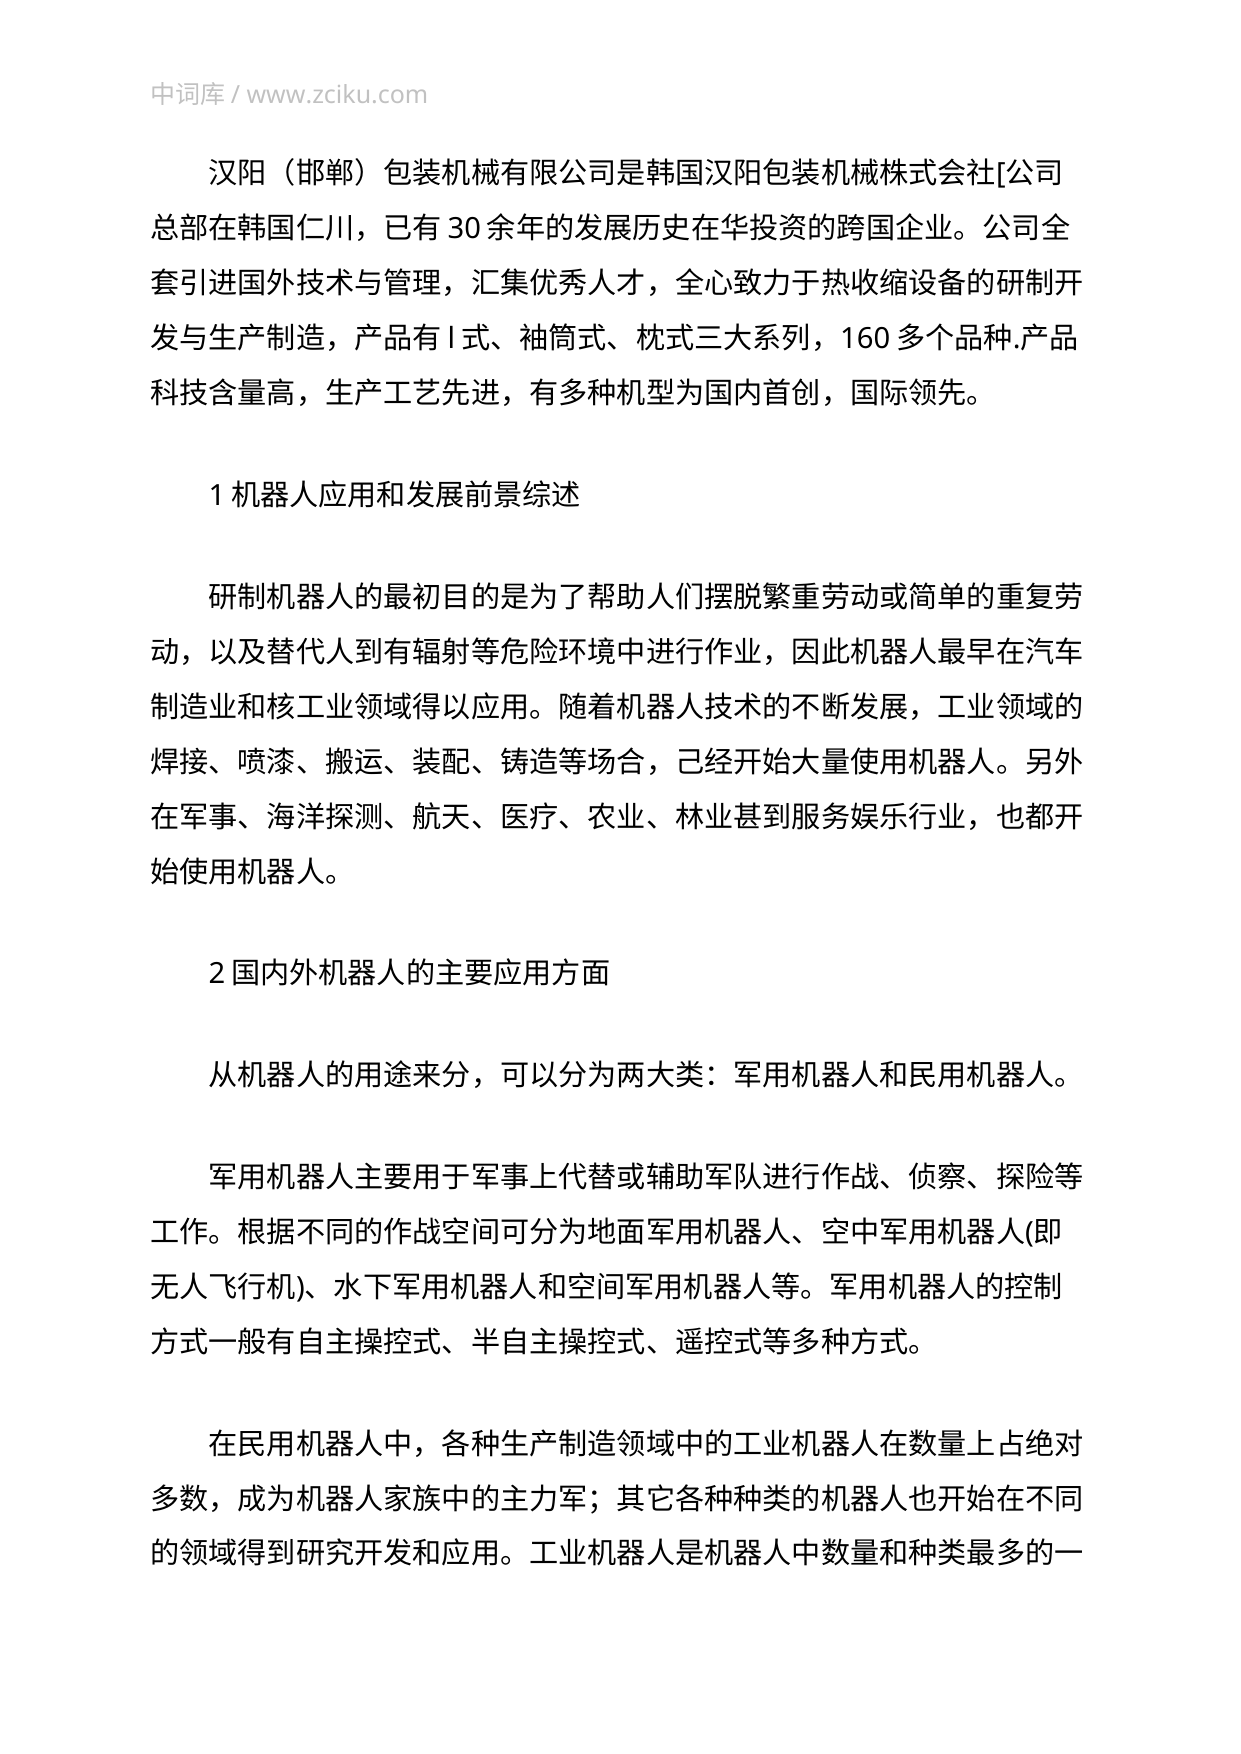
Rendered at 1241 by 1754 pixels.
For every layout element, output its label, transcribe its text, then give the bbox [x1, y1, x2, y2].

text 研制机器人的最初目的是为了帮助人们摆脱繁重劳动或简单的重复劳动，以及替代人到有辐射等危险环境中进行作业，因此机器人最早在汽车制造业和核工业领域得以应用。随着机器人技术的不断发展，工业领域的焊接、喷漆、搬运、装配、铸造等场合，己经开始大量使用机器人。另外在军事、海洋探测、航天、医疗、农业、林业甚到服务娱乐行业，也都开始使用机器人。 [150, 574, 1090, 890]
text 从机器人的用途来分，可以分为两大类：军用机器人和民用机器人。 [150, 1052, 1090, 1094]
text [150, 1420, 1090, 1572]
text 1机器人应用和发展前景综述 [150, 472, 1090, 514]
text 2国内外机器人的主要应用方面 [150, 950, 1090, 992]
text 军用机器人主要用于军事上代替或辅助军队进行作战、侦察、探险等工作。根据不同的作战空间可分为地面军用机器人、空中军用机器人(即无人飞行机)、水下军用机器人和空间军用机器人等。军用机器人的控制方式一般有自主操控式、半自主操控式、遥控式等多种方式。 [150, 1154, 1090, 1361]
text 汉阳（邯郸）包装机械有限公司是韩国汉阳包装机械株式会社[公司总部在韩国仁川，已有30余年的发展历史在华投资的跨国企业。公司全套引进国外技术与管理，汇集优秀人才，全心致力于热收缩设备的研制开发与生产制造，产品有l式、袖筒式、枕式三大系列，160多个品种.产品科技含量高，生产工艺先进，有多种机型为国内首创，国际领先。 [150, 150, 1090, 412]
